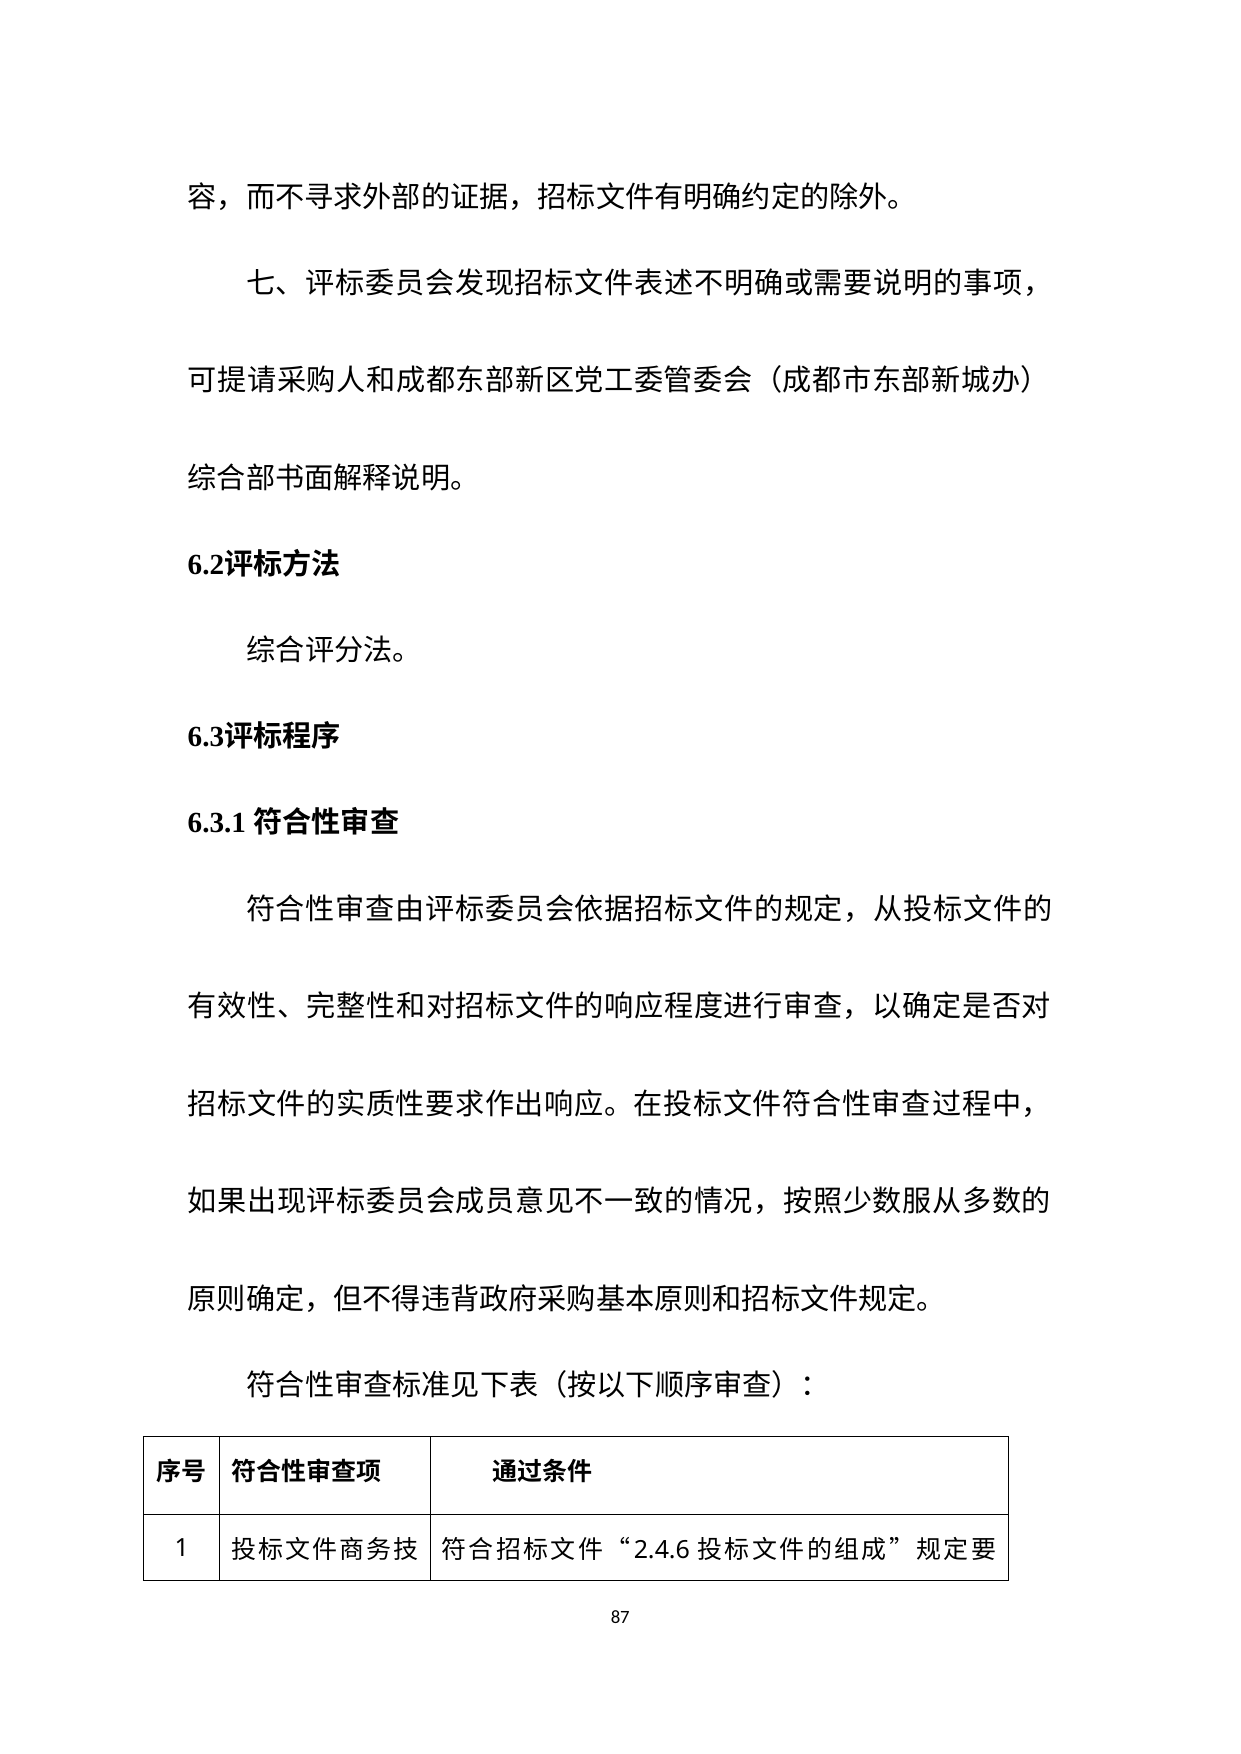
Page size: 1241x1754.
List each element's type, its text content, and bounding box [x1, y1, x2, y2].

list 评标程序 [187, 702, 1053, 767]
text 符合性审查标准见下表（按以下顺序审查）： [187, 1350, 1053, 1415]
table_header 序号 [144, 1437, 219, 1514]
table_header 符合性审查项 [220, 1437, 430, 1514]
table_cell 1 [144, 1515, 219, 1580]
text 符合性审查由评标委员会依据招标文件的规定，从投标文件的有效性、完整性和对招标文件的响应程度进行审查，以确定是否对招标文件的实质性要求作出响应。在投标文件符合性审查过程中，如果出现评标委员会成员意见不一致的情况，按照少数服从多数的原则确定，但不得违背政府采购基本原则和招标文件规定。 [187, 874, 1053, 1329]
list 评标方法 [187, 529, 1053, 594]
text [187, 162, 1053, 227]
text 七、评标委员会发现招标文件表述不明确或需要说明的事项，可提请采购人和成都东部新区党工委管委会（成都市东部新城办）综合部书面解释说明。 [187, 248, 1053, 508]
list 符合性审查 [187, 788, 1053, 853]
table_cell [220, 1515, 430, 1580]
table_header 通过条件 [431, 1437, 1008, 1514]
text 综合评分法。 [187, 615, 1053, 680]
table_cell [431, 1515, 1008, 1580]
